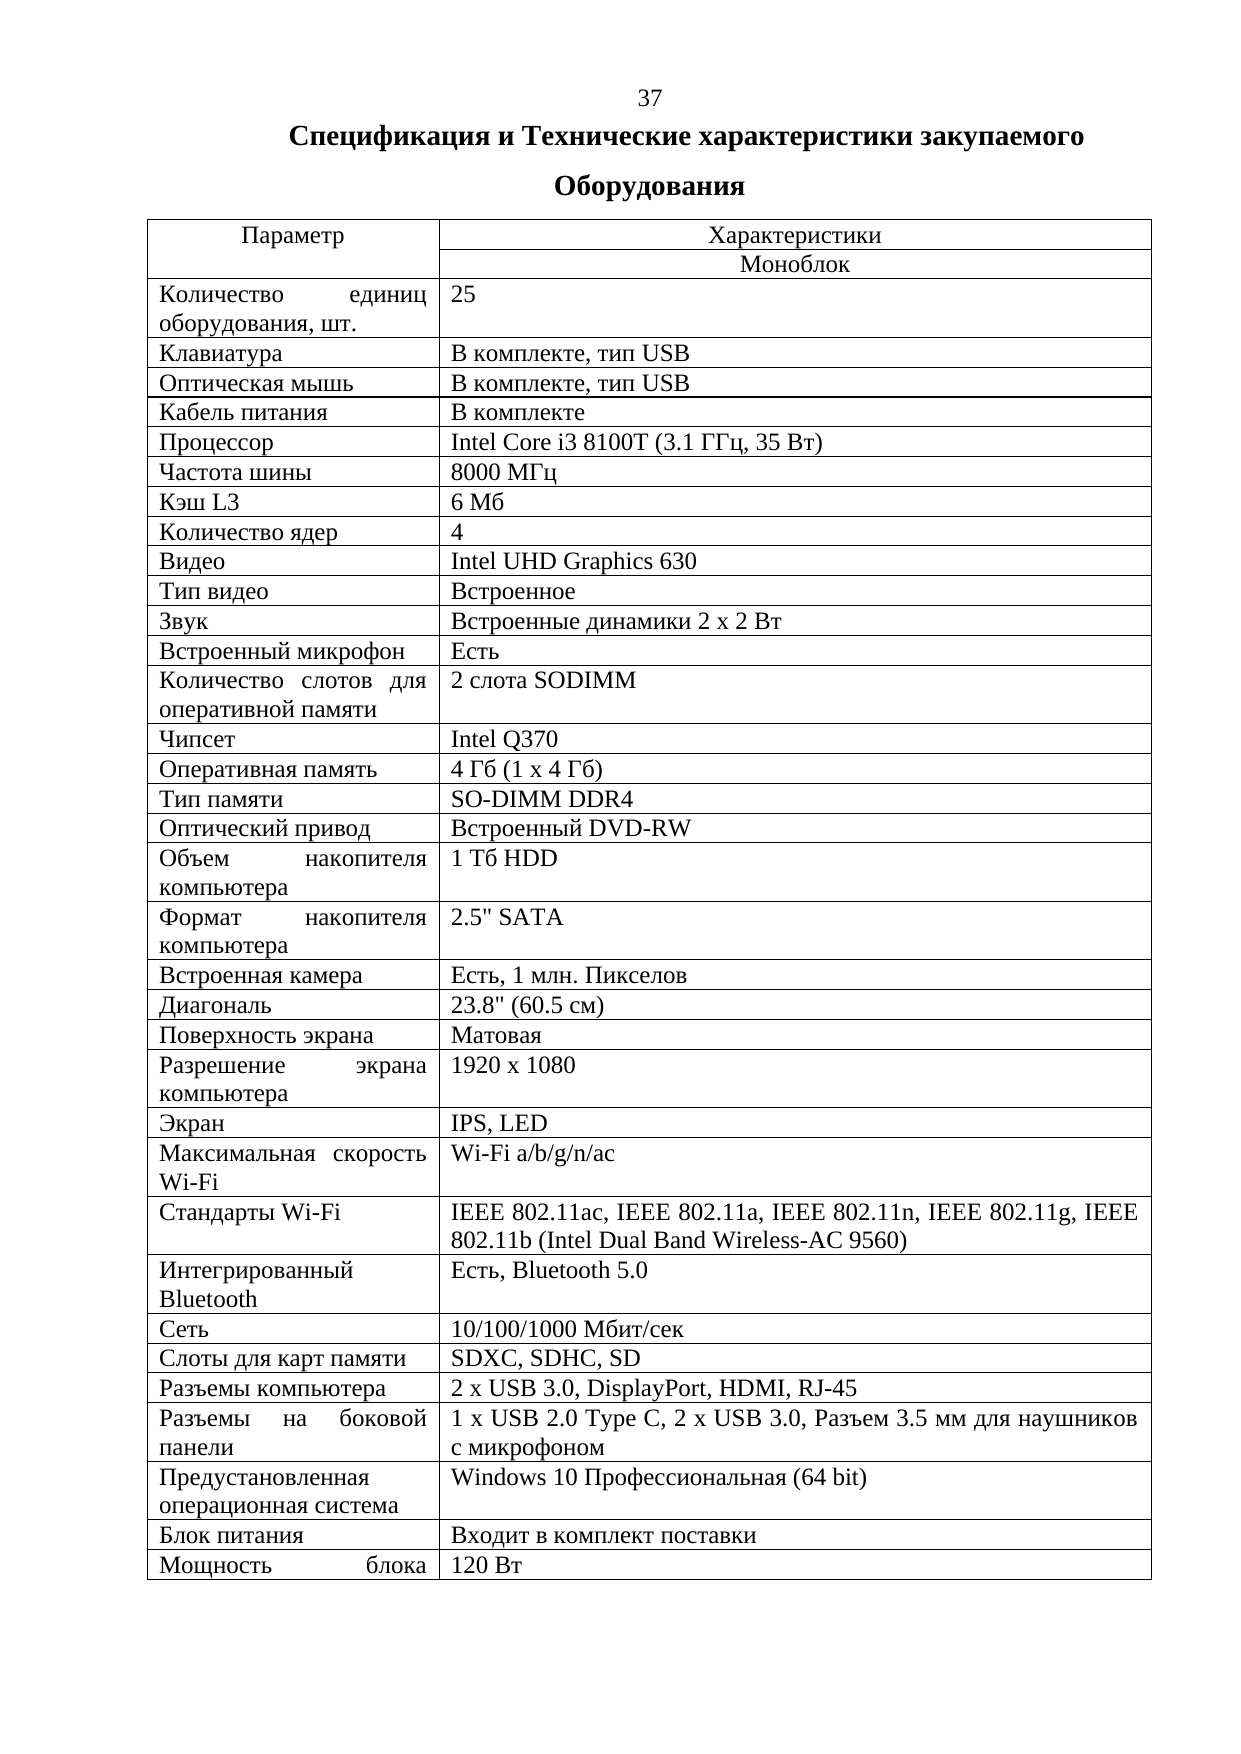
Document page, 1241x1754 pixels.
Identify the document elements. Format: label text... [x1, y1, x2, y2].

table_header Характеристики [440, 220, 1151, 248]
table_cell Объем накопителя компьютера [148, 843, 439, 901]
table_cell IPS, LED [440, 1108, 1151, 1137]
table_cell Разъемы на боковой панели [148, 1403, 439, 1461]
table_cell 1 Тб HDD [440, 843, 1151, 901]
table_cell Разъемы компьютера [148, 1373, 439, 1402]
table_cell Встроенные динамики 2 x 2 Вт [440, 606, 1151, 635]
table_cell Кабель питания [148, 398, 439, 426]
table_cell Блок питания [148, 1520, 439, 1549]
table_cell SDXC, SDHC, SD [440, 1344, 1151, 1372]
table_cell Сеть [148, 1314, 439, 1342]
table_cell Входит в комплект поставки [440, 1520, 1151, 1549]
table_cell Частота шины [148, 457, 439, 486]
table_cell Интегрированный Bluetooth [148, 1255, 439, 1313]
table_cell 4 [440, 517, 1151, 545]
table_cell 1920 x 1080 [440, 1050, 1151, 1107]
table_cell Количество ядер [148, 517, 439, 545]
table_cell Видео [148, 546, 439, 575]
table_cell Оперативная память [148, 754, 439, 783]
table_cell Кэш L3 [148, 487, 439, 516]
table_cell В комплекте, тип USB [440, 368, 1151, 396]
table_cell Разрешение экрана компьютера [148, 1050, 439, 1107]
table_cell Экран [148, 1108, 439, 1137]
table_cell Моноблок [440, 250, 1151, 278]
table_cell 6 Мб [440, 487, 1151, 516]
table_header Параметр [148, 220, 439, 278]
table_cell 10/100/1000 Мбит/сек [440, 1314, 1151, 1342]
table_cell 1 x USB 2.0 Type C, 2 x USB 3.0, Разъем 3.5 мм для наушников с микрофоном [440, 1403, 1151, 1461]
table_cell Количество единиц оборудования, шт. [148, 279, 439, 337]
table_cell Встроенная камера [148, 960, 439, 989]
table_cell Есть, Bluetooth 5.0 [440, 1255, 1151, 1313]
table_cell Предустановленная операционная система [148, 1462, 439, 1519]
table_cell SO-DIMM DDR4 [440, 784, 1151, 812]
table_cell 2.5" SATA [440, 902, 1151, 959]
table_cell Тип памяти [148, 784, 439, 812]
table_cell Максимальная скорость Wi-Fi [148, 1138, 439, 1196]
table_cell Звук [148, 606, 439, 635]
table_cell Тип видео [148, 576, 439, 605]
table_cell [148, 1550, 439, 1579]
table_cell Клавиатура [148, 338, 439, 367]
table_cell Wi-Fi a/b/g/n/ac [440, 1138, 1151, 1196]
table_cell Стандарты Wi-Fi [148, 1197, 439, 1254]
table_cell Слоты для карт памяти [148, 1344, 439, 1372]
table_cell Встроенный микрофон [148, 636, 439, 664]
table_cell Количество слотов для оперативной памяти [148, 666, 439, 723]
table_cell 120 Вт [440, 1550, 1151, 1579]
table_cell IEEE 802.11ac, IEEE 802.11a, IEEE 802.11n, IEEE 802.11g, IEEE 802.11b (Intel Dual Band Wireless-AC 9560) [440, 1197, 1151, 1254]
table_cell Оптическая мышь [148, 368, 439, 396]
table_cell Оптический привод [148, 814, 439, 842]
table_cell Intel UHD Graphics 630 [440, 546, 1151, 575]
table_cell Формат накопителя компьютера [148, 902, 439, 959]
table_cell Поверхность экрана [148, 1020, 439, 1049]
table_cell Процессор [148, 427, 439, 456]
table_cell 25 [440, 279, 1151, 337]
table_cell 2 слота SODIMM [440, 666, 1151, 723]
table_cell Есть [440, 636, 1151, 664]
table_cell 23.8" (60.5 см) [440, 990, 1151, 1019]
table_cell Чипсет [148, 724, 439, 753]
table_cell Есть, 1 млн. Пикселов [440, 960, 1151, 989]
table_cell 2 x USB 3.0, DisplayPort, HDMI, RJ-45 [440, 1373, 1151, 1402]
table_cell Intel Q370 [440, 724, 1151, 753]
table_cell Windows 10 Профессиональная (64 bit) [440, 1462, 1151, 1519]
table_cell В комплекте, тип USB [440, 338, 1151, 367]
table_cell Матовая [440, 1020, 1151, 1049]
table_cell Встроенное [440, 576, 1151, 605]
text Спецификация и Технические характеристики закупаемого Оборудования [148, 118, 1152, 202]
table_cell Диагональ [148, 990, 439, 1019]
table_cell Встроенный DVD-RW [440, 814, 1151, 842]
table_cell В комплекте [440, 398, 1151, 426]
table_cell Intel Core i3 8100T (3.1 ГГц, 35 Вт) [440, 427, 1151, 456]
table_cell 4 Гб (1 x 4 Гб) [440, 754, 1151, 783]
table_cell 8000 МГц [440, 457, 1151, 486]
